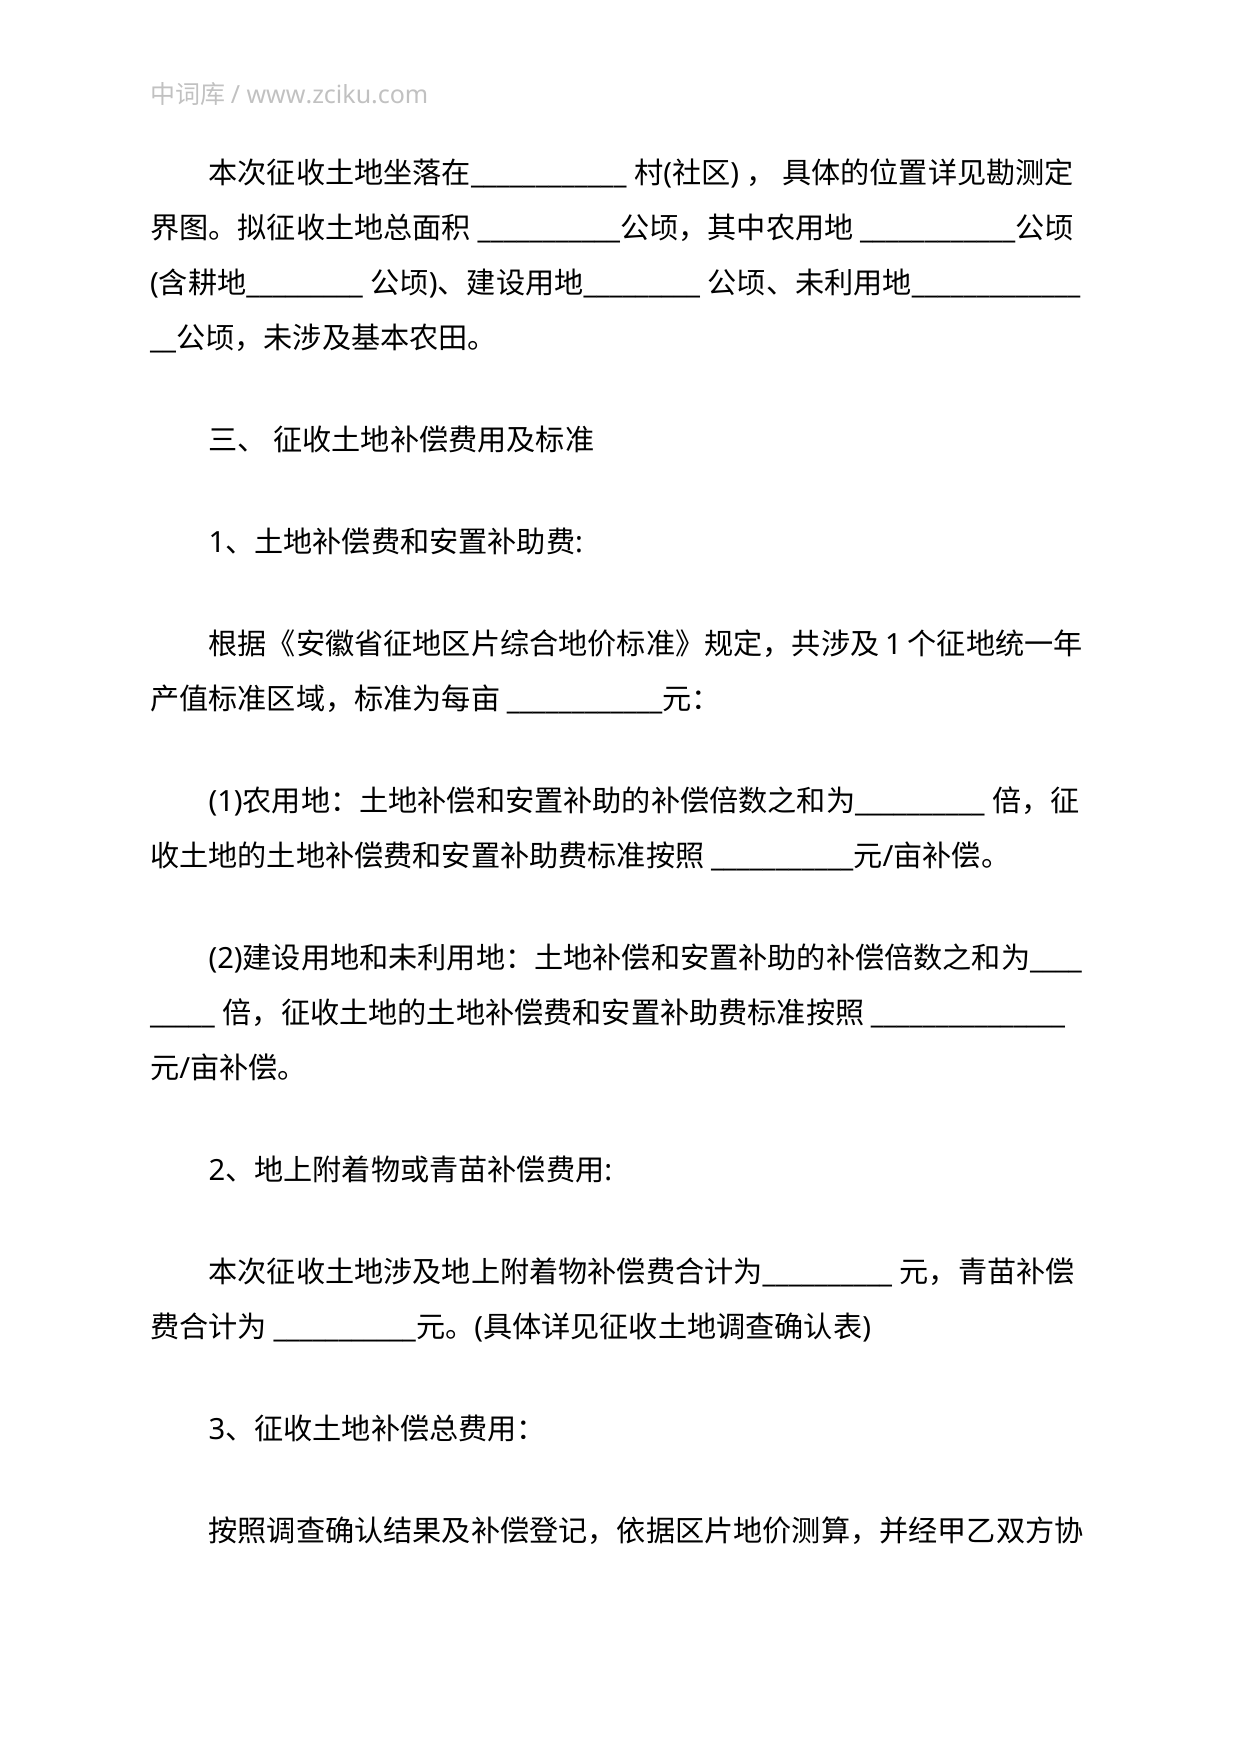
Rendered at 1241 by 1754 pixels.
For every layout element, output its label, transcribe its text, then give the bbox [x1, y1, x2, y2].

text 本次征收土地涉及地上附着物补偿费合计为__________ 元，青苗补偿费合计为 ___________元。(具体详见征收土地调查确认表) [150, 1249, 1090, 1346]
text 三、 征收土地补偿费用及标准 [150, 417, 1090, 459]
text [150, 1508, 1090, 1550]
text 1、土地补偿费和安置补助费: [150, 519, 1090, 561]
text (1)农用地：土地补偿和安置补助的补偿倍数之和为__________ 倍，征收土地的土地补偿费和安置补助费标准按照 ___________元/亩补偿。 [150, 778, 1090, 875]
text 根据《安徽省征地区片综合地价标准》规定，共涉及1个征地统一年产值标准区域，标准为每亩 ____________元： [150, 621, 1090, 718]
text 3、征收土地补偿总费用： [150, 1406, 1090, 1448]
text 2、地上附着物或青苗补偿费用: [150, 1147, 1090, 1189]
text (2)建设用地和未利用地：土地补偿和安置补助的补偿倍数之和为_________ 倍，征收土地的土地补偿费和安置补助费标准按照 _______________元/亩补偿。 [150, 935, 1090, 1087]
text 本次征收土地坐落在____________ 村(社区) ， 具体的位置详见勘测定界图。拟征收土地总面积 ___________公顷，其中农用地 ____________公顷(含耕地_________ 公顷)、建设用地_________ 公顷、未利用地_______________公顷，未涉及基本农田。 [150, 150, 1090, 357]
